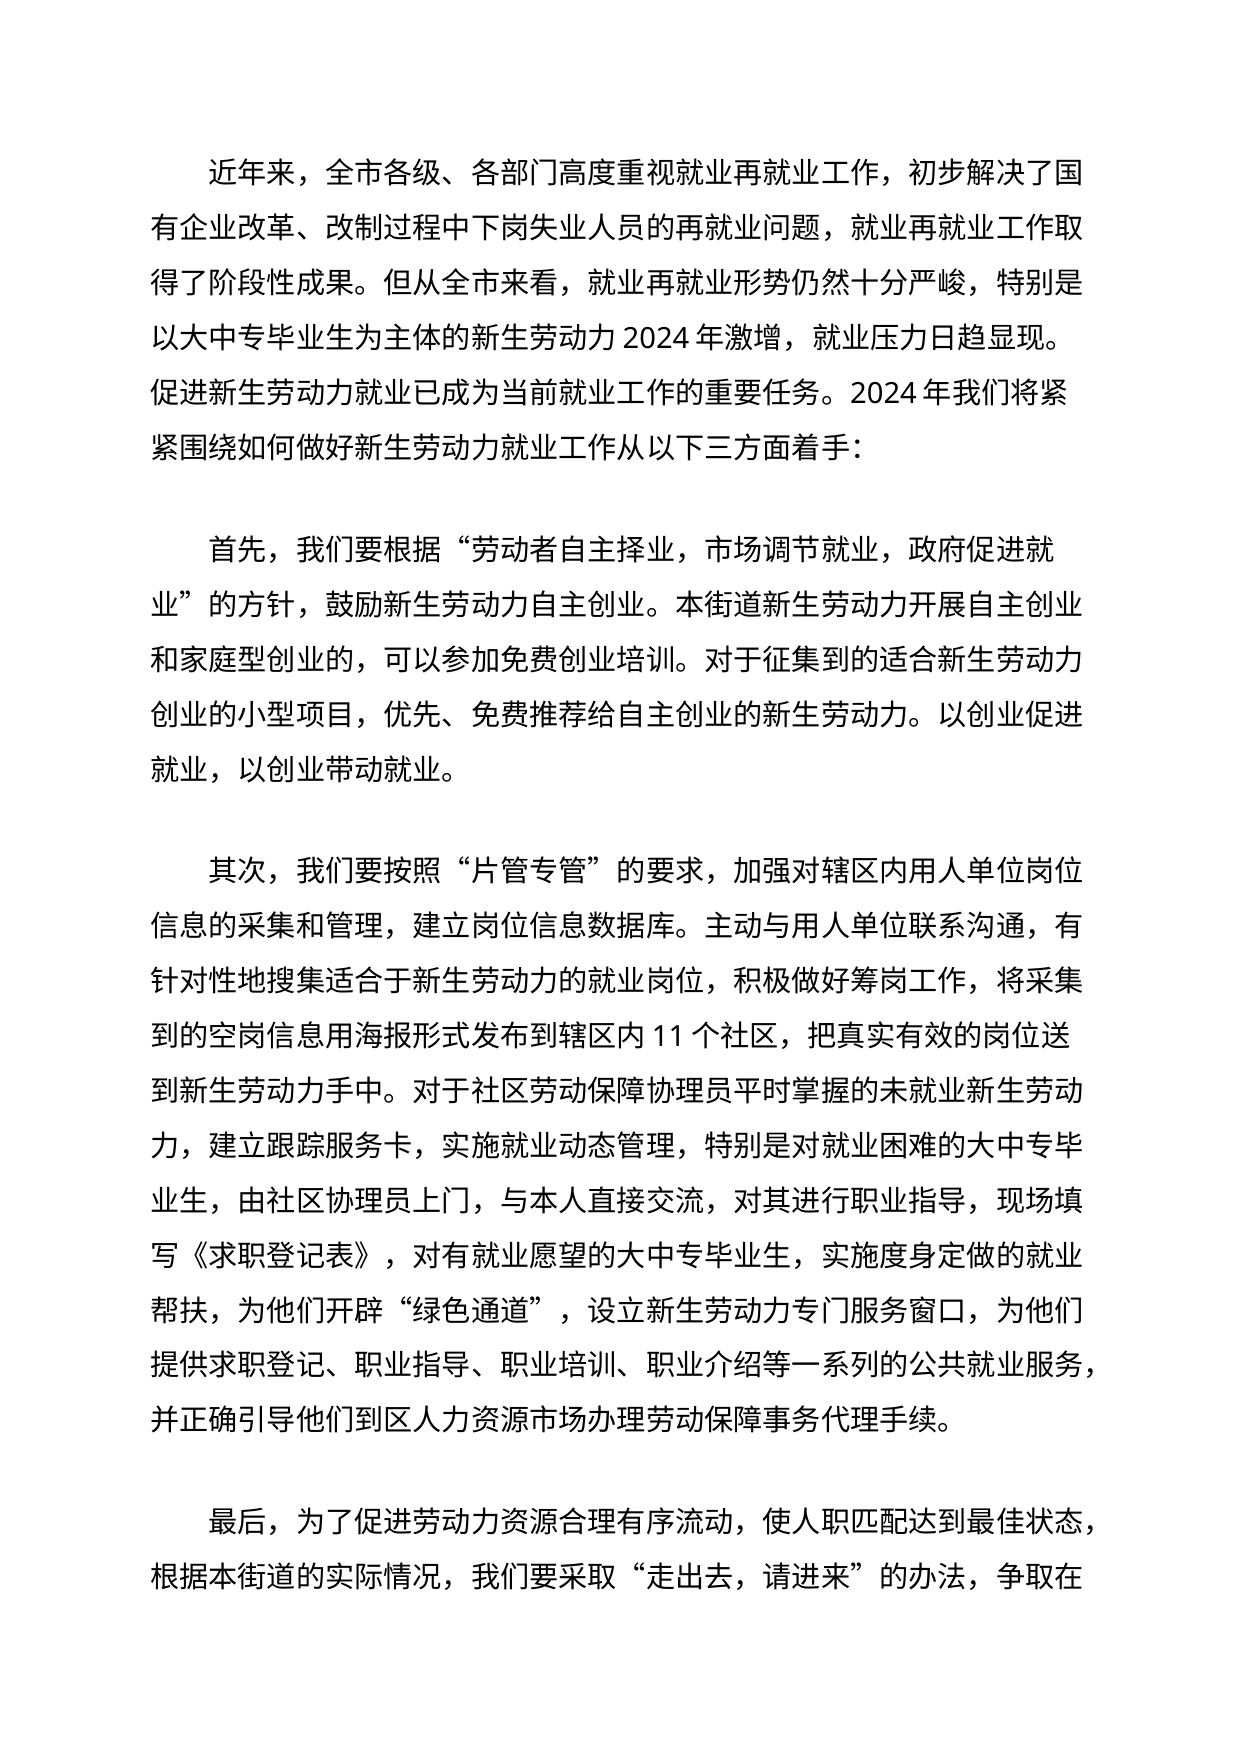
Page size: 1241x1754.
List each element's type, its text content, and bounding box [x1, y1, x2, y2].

text 近年来，全市各级、各部门高度重视就业再就业工作，初步解决了国有企业改革、改制过程中下岗失业人员的再就业问题，就业再就业工作取得了阶段性成果。但从全市来看，就业再就业形势仍然十分严峻，特别是以大中专毕业生为主体的新生劳动力2024年激增，就业压力日趋显现。促进新生劳动力就业已成为当前就业工作的重要任务。2024年我们将紧紧围绕如何做好新生劳动力就业工作从以下三方面着手： [150, 150, 1090, 467]
text 首先，我们要根据“劳动者自主择业，市场调节就业，政府促进就业”的方针，鼓励新生劳动力自主创业。本街道新生劳动力开展自主创业和家庭型创业的，可以参加免费创业培训。对于征集到的适合新生劳动力创业的小型项目，优先、免费推荐给自主创业的新生劳动力。以创业促进就业，以创业带动就业。 [150, 526, 1090, 788]
text 其次，我们要按照“片管专管”的要求，加强对辖区内用人单位岗位信息的采集和管理，建立岗位信息数据库。主动与用人单位联系沟通，有针对性地搜集适合于新生劳动力的就业岗位，积极做好筹岗工作，将采集到的空岗信息用海报形式发布到辖区内11个社区，把真实有效的岗位送到新生劳动力手中。对于社区劳动保障协理员平时掌握的未就业新生劳动力，建立跟踪服务卡，实施就业动态管理，特别是对就业困难的大中专毕业生，由社区协理员上门，与本人直接交流，对其进行职业指导，现场填写《求职登记表》，对有就业愿望的大中专毕业生，实施度身定做的就业帮扶，为他们开辟“绿色通道”，设立新生劳动力专门服务窗口，为他们提供求职登记、职业指导、职业培训、职业介绍等一系列的公共就业服务，并正确引导他们到区人力资源市场办理劳动保障事务代理手续。 [150, 848, 1090, 1439]
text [150, 1499, 1090, 1596]
